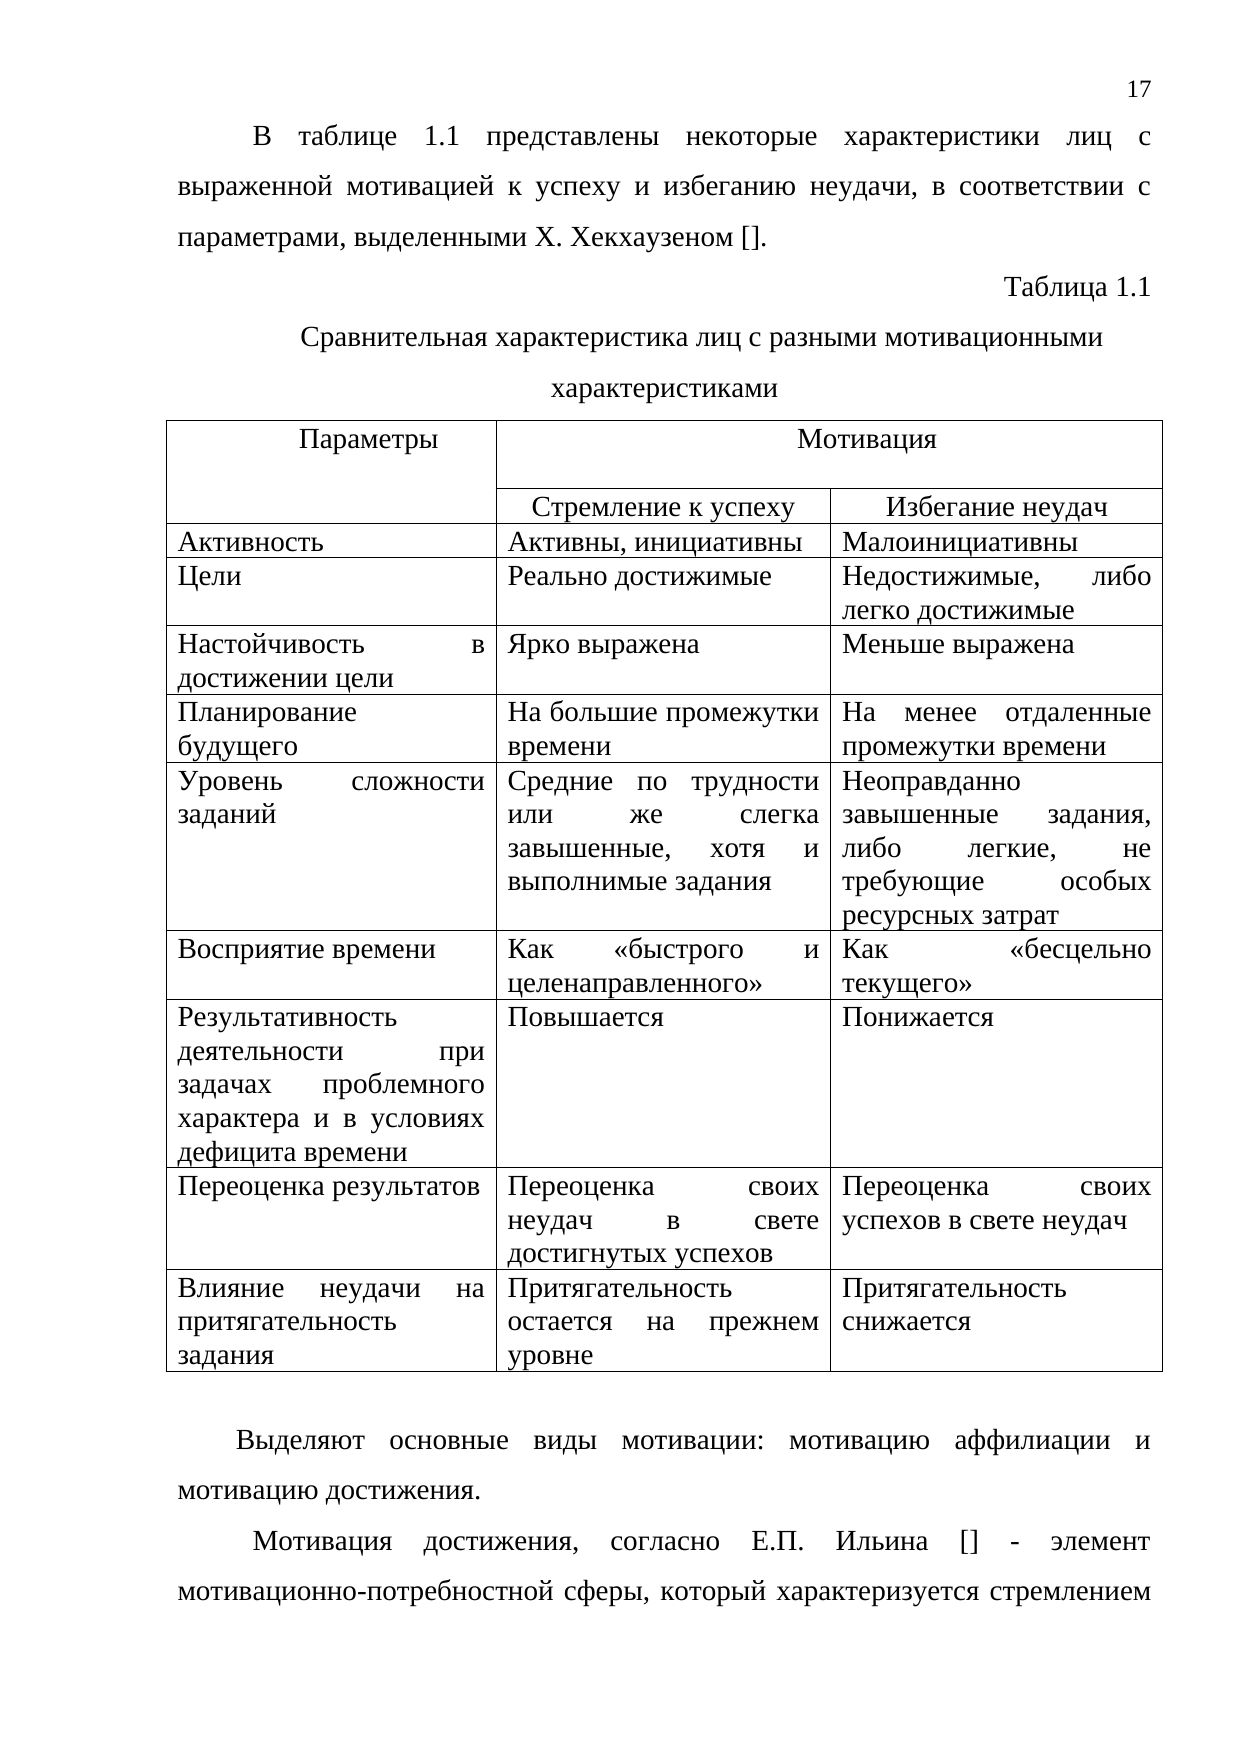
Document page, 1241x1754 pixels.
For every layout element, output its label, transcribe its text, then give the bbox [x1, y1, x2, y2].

table_cell На менее отдаленные промежутки времени [831, 695, 1162, 762]
table_cell Ярко выражена [497, 626, 830, 693]
table_cell Активность [167, 524, 496, 557]
table_cell Притягательность снижается [831, 1270, 1162, 1371]
table_cell Повышается [497, 1000, 830, 1167]
table_cell Активны, инициативны [497, 524, 830, 557]
table_cell Настойчивость в достижении цели [167, 626, 496, 693]
table_cell Понижается [831, 1000, 1162, 1167]
table_cell Неоправданно завышенные задания, либо легкие, не требующие особых ресурсных затрат [831, 763, 1162, 930]
table_cell Переоценка своих неудач в свете достигнутых успехов [497, 1168, 830, 1269]
text В таблице 1.1 представлены некоторые характеристики лиц с выраженной мотивацией к успеху и избеганию неудачи, в соответствии с параметрами, выделенными X. Хекхаузеном []. [177, 118, 1152, 252]
table_cell Планирование будущего [167, 695, 496, 762]
text Выделяют основные виды мотивации: мотивацию аффилиации и мотивацию достижения. [177, 1422, 1152, 1506]
table_cell Как «бесцельно текущего» [831, 931, 1162, 998]
table_cell Цели [167, 558, 496, 625]
table_cell Недостижимые, либо легко достижимые [831, 558, 1162, 625]
table_cell Восприятие времени [167, 931, 496, 998]
table_cell Средние по трудности или же слегка завышенные, хотя и выполнимые задания [497, 763, 830, 930]
table_cell Малоинициативны [831, 524, 1162, 557]
table_header Мотивация [497, 421, 1162, 488]
table_header Параметры [167, 421, 496, 523]
table_cell Переоценка результатов [167, 1168, 496, 1269]
table_cell На большие промежутки времени [497, 695, 830, 762]
table_cell Реально достижимые [497, 558, 830, 625]
table_cell Меньше выражена [831, 626, 1162, 693]
table_cell Влияние неудачи на притягательность задания [167, 1270, 496, 1371]
table_cell Уровень сложности заданий [167, 763, 496, 930]
table_cell Притягательность остается на прежнем уровне [497, 1270, 830, 1371]
text Сравнительная характеристика лиц с разными мотивационными характеристиками [177, 319, 1152, 403]
table_cell Результативность деятельности при задачах проблемного характера и в условиях дефицита времени [167, 1000, 496, 1167]
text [177, 1523, 1152, 1606]
text Таблица 1.1 [177, 269, 1152, 303]
table_cell Как «быстрого и целенаправленного» [497, 931, 830, 998]
table_cell Избегание неудач [831, 489, 1162, 523]
table_cell Стремление к успеху [497, 489, 830, 523]
table_cell Переоценка своих успехов в свете неудач [831, 1168, 1162, 1269]
